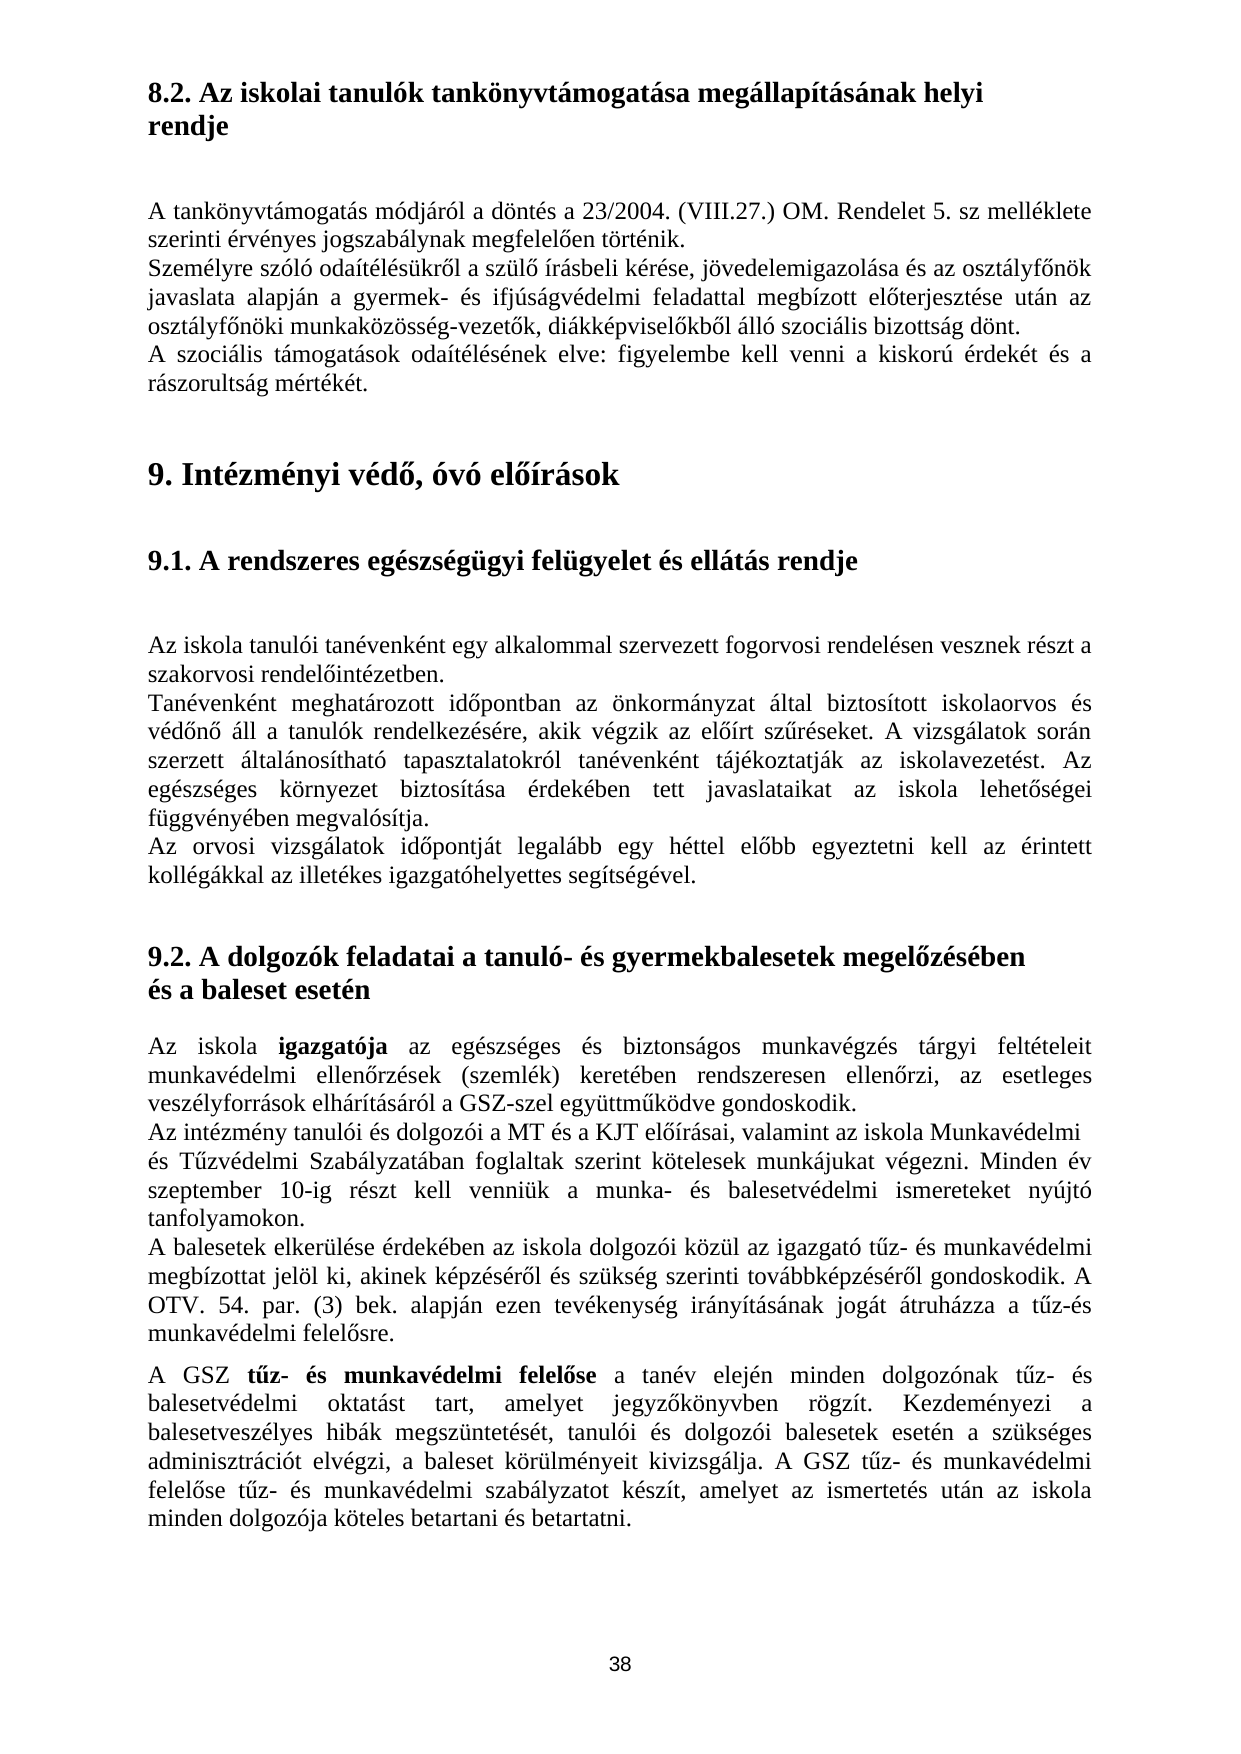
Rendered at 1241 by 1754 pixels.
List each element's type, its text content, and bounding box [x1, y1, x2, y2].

text és Tűzvédelmi Szabályzatában foglaltak szerint kötelesek munkájukat végezni. Minden év szeptember 10-ig részt kell venniük a munka- és balesetvédelmi ismereteket nyújtó tanfolyamokon. [148, 1146, 1093, 1232]
text Az orvosi vizsgálatok időpontját legalább egy héttel előbb egyeztetni kell az érintett kollégákkal az illetékes igazgatóhelyettes segítségével. [148, 831, 1093, 889]
text Tanévenként meghatározott időpontban az önkormányzat által biztosított iskolaorvos és védőnő áll a tanulók rendelkezésére, akik végzik az előírt szűréseket. A vizsgálatok során szerzett általánosítható tapasztalatokról tanévenként tájékoztatják az iskolavezetést. Az egészséges környezet biztosítása érdekében tett javaslataikat az iskola lehetőségei függvényében megvalósítja. [148, 688, 1093, 831]
text Az intézmény tanulói és dolgozói a MT és a KJT előírásai, valamint az iskola Munkavédelmi [148, 1117, 1093, 1146]
text A balesetek elkerülése érdekében az iskola dolgozói közül az igazgató tűz- és munkavédelmi megbízottat jelöl ki, akinek képzéséről és szükség szerinti továbbképzéséről gondoskodik. A OTV. 54. par. (3) bek. alapján ezen tevékenység irányításának jogát átruházza a tűz-és munkavédelmi felelősre. [148, 1232, 1093, 1347]
subtitle 9.2. A dolgozók feladatai a tanuló- és gyermekbalesetek megelőzésében és a baleset esetén [148, 939, 1033, 1006]
text Az iskola tanulói tanévenként egy alkalommal szervezett fogorvosi rendelésen vesznek részt a szakorvosi rendelőintézetben. [148, 630, 1093, 688]
subtitle 9.1. A rendszeres egészségügyi felügyelet és ellátás rendje [148, 543, 1033, 576]
subtitle 9. Intézményi védő, óvó előírások [148, 454, 1093, 493]
text A tankönyvtámogatás módjáról a döntés a 23/2004. (VIII.27.) OM. Rendelet 5. sz melléklete szerinti érvényes jogszabálynak megfelelően történik. [148, 196, 1093, 253]
text Az iskola igazgatója az egészséges és biztonságos munkavégzés tárgyi feltételeit munkavédelmi ellenőrzések (szemlék) keretében rendszeresen ellenőrzi, az esetleges veszélyforrások elhárításáról a GSZ-szel együttműködve gondoskodik. [148, 1031, 1093, 1117]
text A GSZ tűz- és munkavédelmi felelőse a tanév elején minden dolgozónak tűz- és balesetvédelmi oktatást tart, amelyet jegyzőkönyvben rögzít. Kezdeményezi a balesetveszélyes hibák megszüntetését, tanulói és dolgozói balesetek esetén a szükséges adminisztrációt elvégzi, a baleset körülményeit kivizsgálja. A GSZ tűz- és munkavédelmi felelőse tűz- és munkavédelmi szabályzatot készít, amelyet az ismertetés után az iskola minden dolgozója köteles betartani és betartatni. [148, 1360, 1093, 1532]
text A szociális támogatások odaítélésének elve: figyelembe kell venni a kiskorú érdekét és a rászorultság mértékét. [148, 339, 1093, 397]
text Személyre szóló odaítélésükről a szülő írásbeli kérése, jövedelemigazolása és az osztályfőnök javaslata alapján a gyermek- és ifjúságvédelmi feladattal megbízott előterjesztése után az osztályfőnöki munkaközösség-vezetők, diákképviselőkből álló szociális bizottság dönt. [148, 253, 1093, 339]
subtitle 8.2. Az iskolai tanulók tankönyvtámogatása megállapításának helyi rendje [148, 75, 1033, 142]
